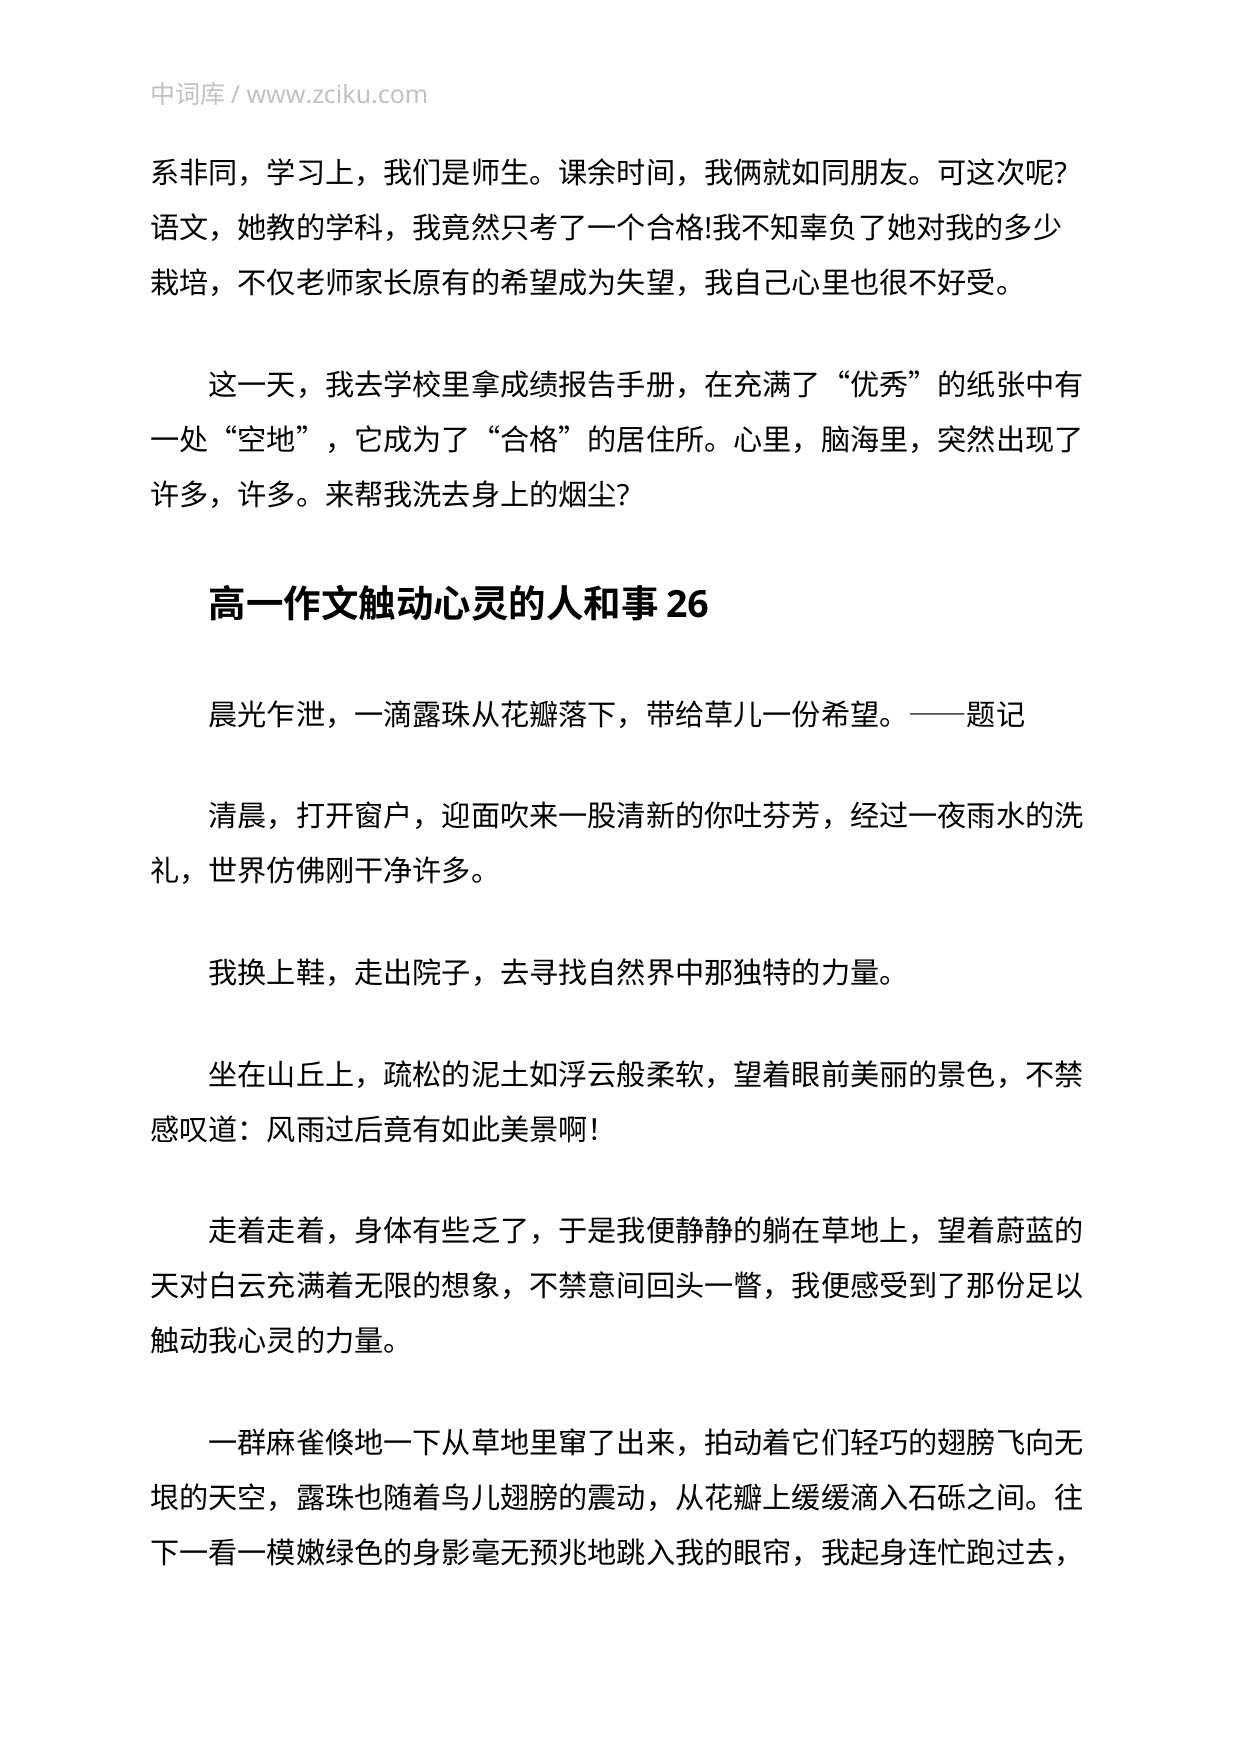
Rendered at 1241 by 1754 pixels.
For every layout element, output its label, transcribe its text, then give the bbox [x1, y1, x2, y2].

text 这一天，我去学校里拿成绩报告手册，在充满了“优秀”的纸张中有一处“空地”，它成为了“合格”的居住所。心里，脑海里，突然出现了许多，许多。来帮我洗去身上的烟尘? [150, 362, 1090, 514]
text 坐在山丘上，疏松的泥土如浮云般柔软，望着眼前美丽的景色，不禁感叹道：风雨过后竟有如此美景啊！ [150, 1051, 1090, 1148]
text 清晨，打开窗户，迎面吹来一股清新的你吐芬芳，经过一夜雨水的洗礼，世界仿佛刚干净许多。 [150, 793, 1090, 890]
text 高一作文触动心灵的人和事26 [150, 573, 1090, 628]
text 走着走着，身体有些乏了，于是我便静静的躺在草地上，望着蔚蓝的天对白云充满着无限的想象，不禁意间回头一瞥，我便感受到了那份足以触动我心灵的力量。 [150, 1208, 1090, 1360]
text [150, 150, 1090, 302]
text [150, 1419, 1090, 1572]
text 我换上鞋，走出院子，去寻找自然界中那独特的力量。 [150, 949, 1090, 992]
text 晨光乍泄，一滴露珠从花瓣落下，带给草儿一份希望。——题记 [150, 691, 1090, 733]
